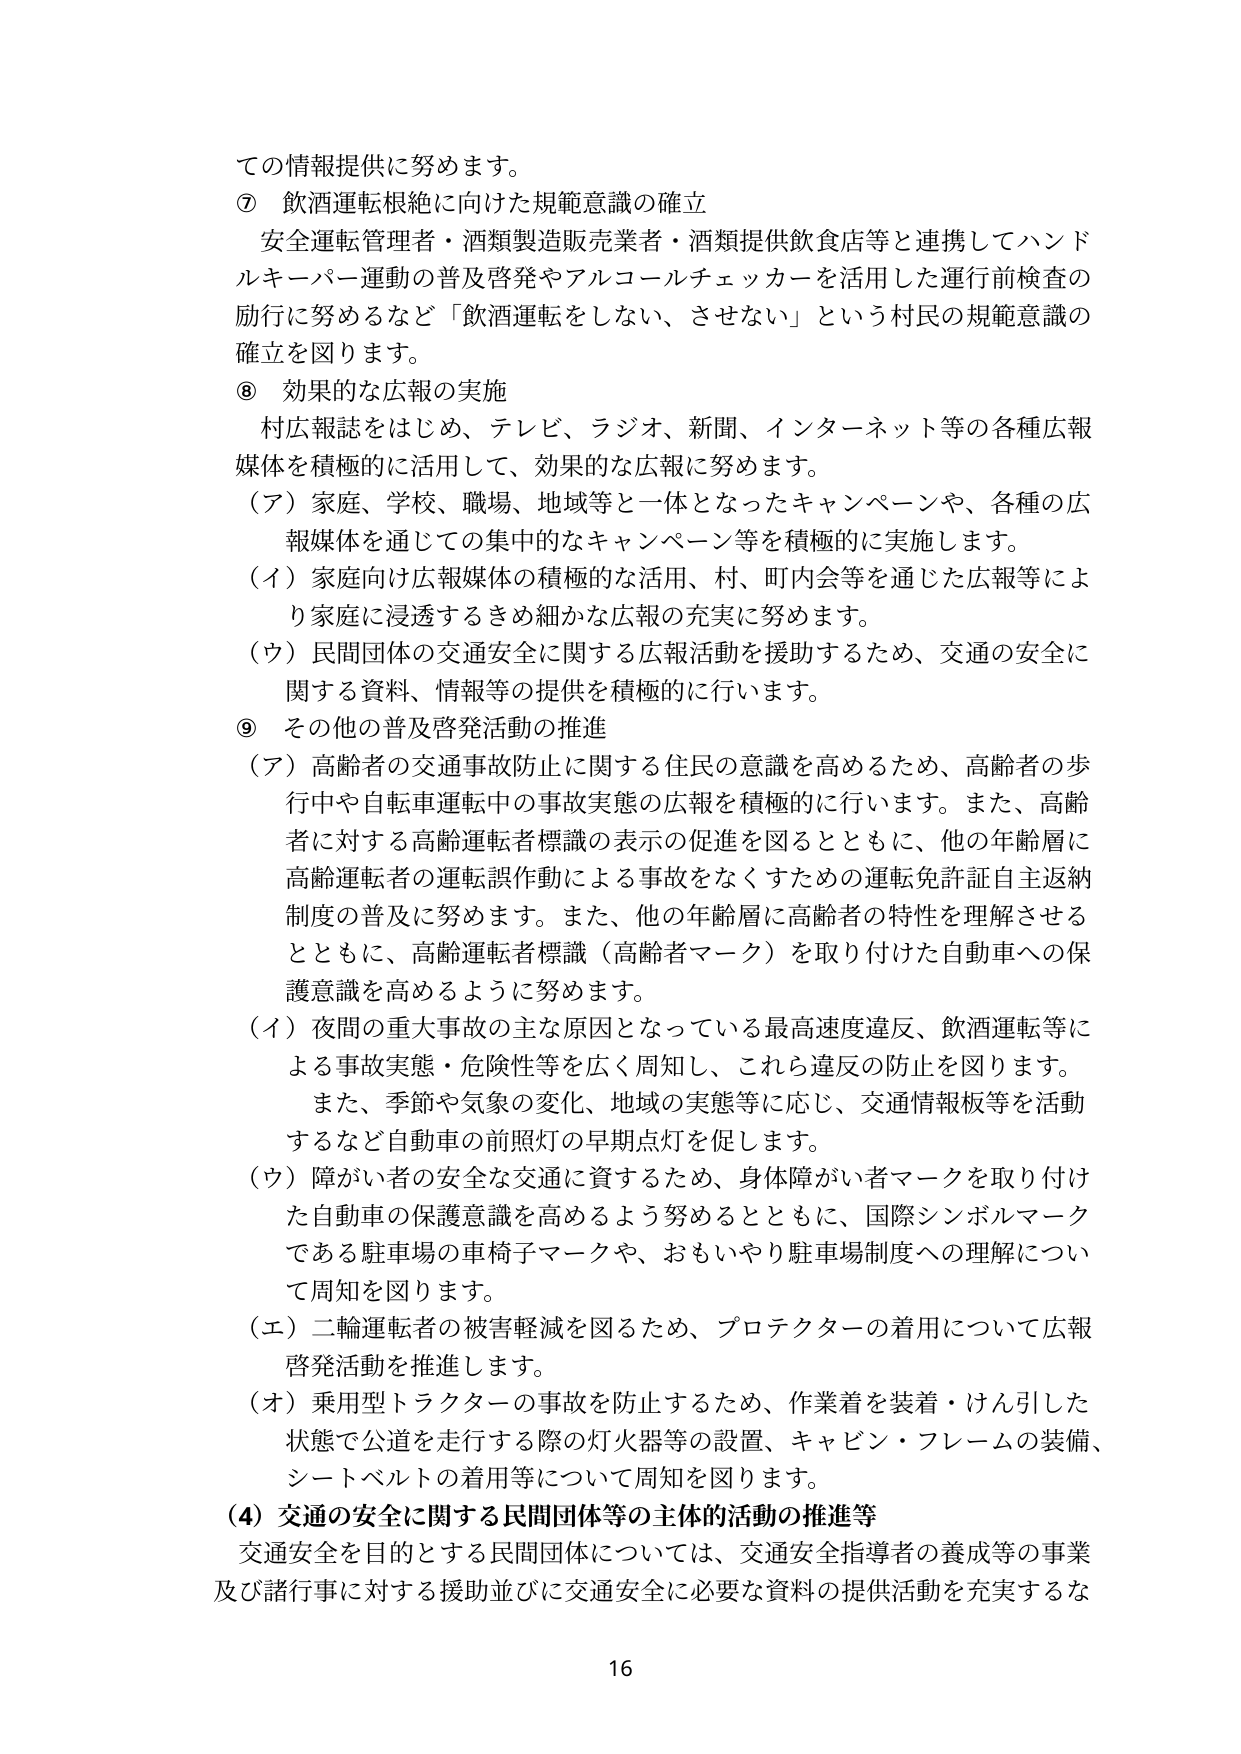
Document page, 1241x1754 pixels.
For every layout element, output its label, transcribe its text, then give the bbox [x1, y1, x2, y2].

text （4）交通の安全に関する民間団体等の主体的活動の推進等 [213, 1496, 1092, 1533]
text （ウ）民間団体の交通安全に関する広報活動を援助するため、交通の安全に関する資料、情報等の提供を積極的に行います。 [235, 633, 1092, 708]
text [213, 1533, 1092, 1608]
text 安全運転管理者・酒類製造販売業者・酒類提供飲食店等と連携してハンドルキーパー運動の普及啓発やアルコールチェッカーを活用した運行前検査の励行に努めるなど「飲酒運転をしない、させない」という村民の規範意識の確立を図ります。 [235, 221, 1092, 371]
text （ア）高齢者の交通事故防止に関する住民の意識を高めるため、高齢者の歩行中や自転車運転中の事故実態の広報を積極的に行います。また、高齢者に対する高齢運転者標識の表示の促進を図るとともに、他の年齢層に高齢運転者の運転誤作動による事故をなくすための運転免許証自主返納制度の普及に努めます。また、他の年齢層に高齢者の特性を理解させるとともに、高齢運転者標識（高齢者マーク）を取り付けた自動車への保護意識を高めるように努めます。 [235, 746, 1092, 1008]
text ⑨ その他の普及啓発活動の推進 [148, 708, 1092, 746]
text ⑧ 効果的な広報の実施 [235, 371, 1092, 408]
text 村広報誌をはじめ、テレビ、ラジオ、新聞、インターネット等の各種広報媒体を積極的に活用して、効果的な広報に努めます。 [235, 408, 1092, 483]
text （エ）二輪運転者の被害軽減を図るため、プロテクターの着用について広報啓発活動を推進します。 [235, 1308, 1092, 1383]
text ⑦ 飲酒運転根絶に向けた規範意識の確立 [235, 183, 1092, 221]
text （イ）家庭向け広報媒体の積極的な活用、村、町内会等を通じた広報等により家庭に浸透するきめ細かな広報の充実に努めます。 [235, 558, 1092, 633]
text （イ）夜間の重大事故の主な原因となっている最高速度違反、飲酒運転等による事故実態・危険性等を広く周知し、これら違反の防止を図ります。 [235, 1008, 1092, 1083]
text するなど自動車の前照灯の早期点灯を促します。 [148, 1121, 1092, 1158]
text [235, 146, 1092, 183]
text （ウ）障がい者の安全な交通に資するため、身体障がい者マークを取り付けた自動車の保護意識を高めるよう努めるとともに、国際シンボルマークである駐車場の車椅子マークや、おもいやり駐車場制度ヘの理解について周知を図ります。 [235, 1158, 1092, 1308]
text （オ）乗用型トラクターの事故を防止するため、作業着を装着・けん引した状態で公道を走行する際の灯火器等の設置、キャビン・フレームの装備、シートベルトの着用等について周知を図ります。 [235, 1383, 1092, 1496]
text （ア）家庭、学校、職場、地域等と一体となったキャンペーンや、各種の広報媒体を通じての集中的なキャンペーン等を積極的に実施します。 [235, 483, 1092, 558]
text また、季節や気象の変化、地域の実態等に応じ、交通情報板等を活動 [148, 1083, 1092, 1121]
